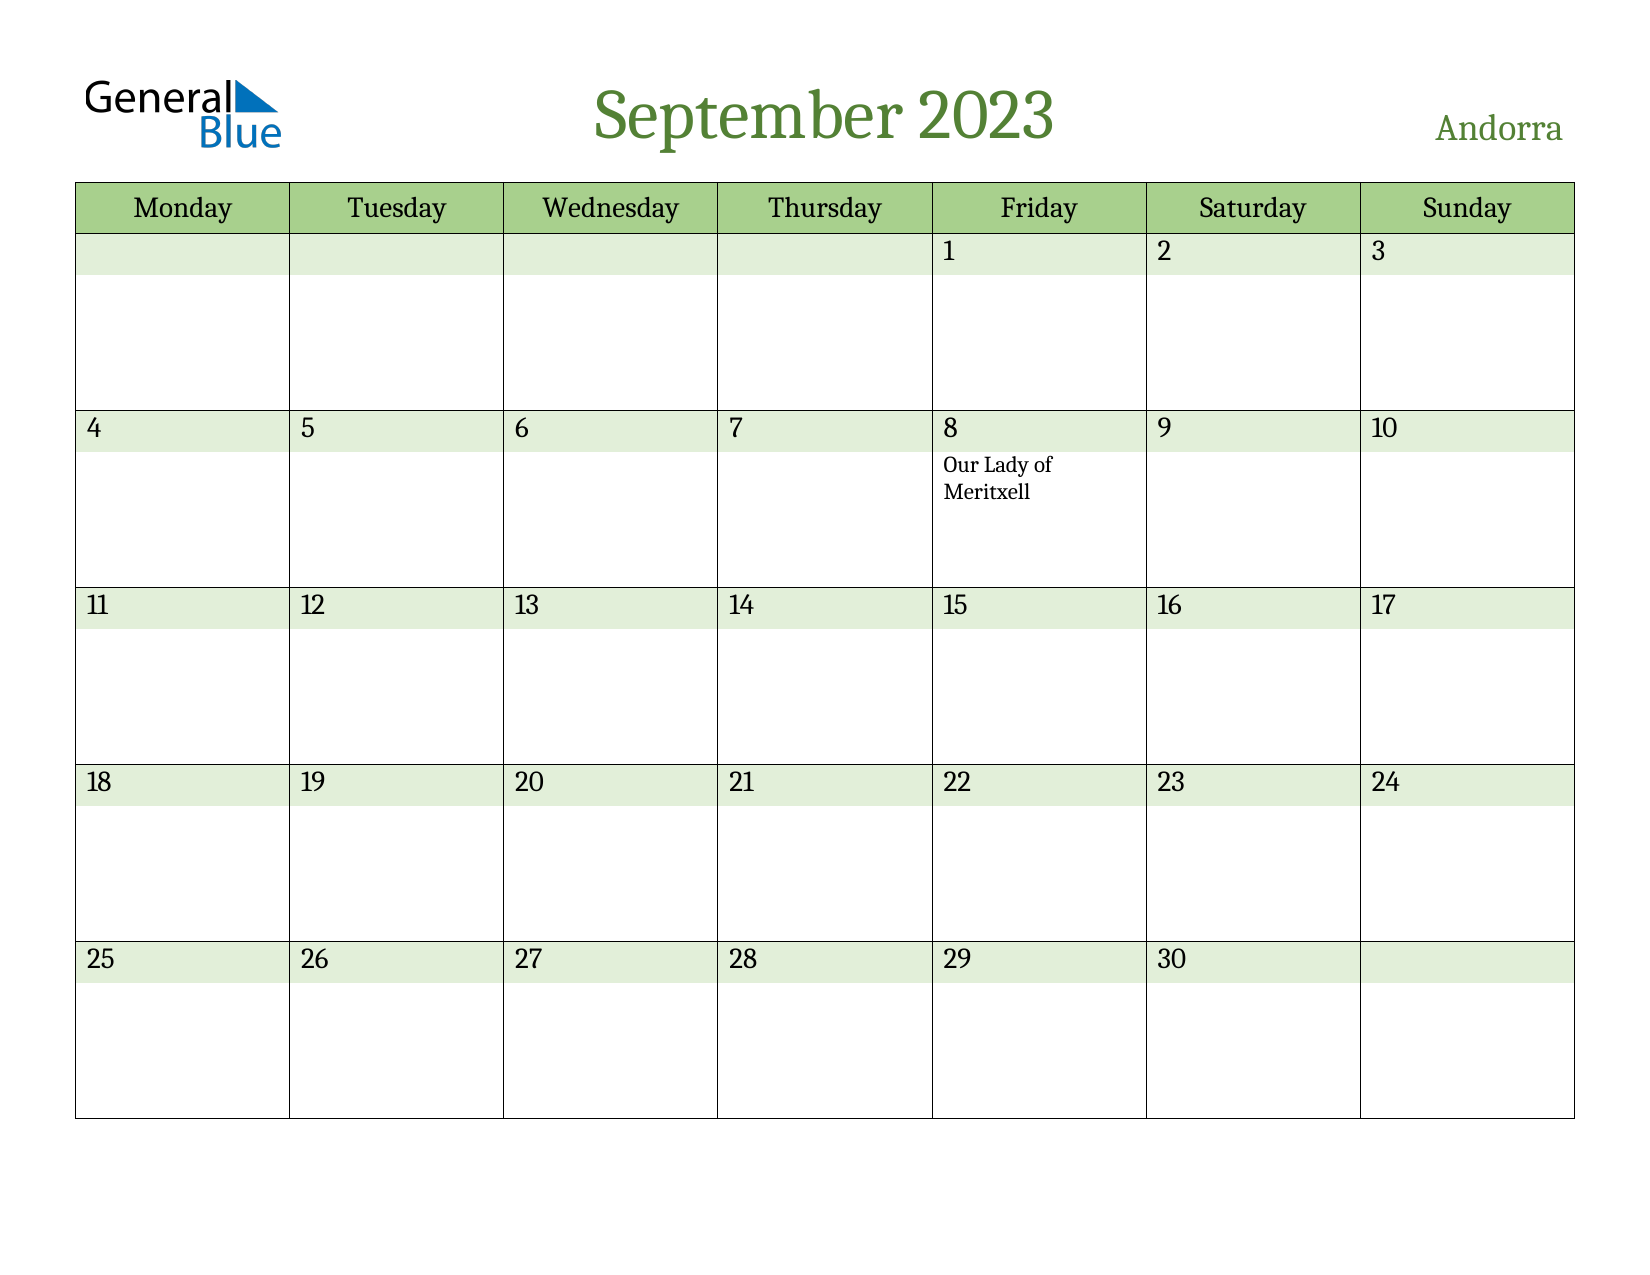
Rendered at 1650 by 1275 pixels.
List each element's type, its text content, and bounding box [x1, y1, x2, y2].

table_cell 17 [1361, 588, 1574, 629]
picture [86, 80, 281, 148]
table_cell 13 [504, 588, 717, 629]
table_cell [504, 806, 717, 941]
table_header September 2023 [504, 75, 1146, 182]
table_cell 3 [1361, 234, 1574, 275]
table_cell [290, 452, 503, 587]
table_header Andorra [1146, 75, 1574, 182]
table_cell [76, 806, 289, 941]
table_cell [76, 234, 289, 275]
table_cell 30 [1147, 942, 1360, 983]
table_cell [1147, 275, 1360, 410]
table_cell 6 [504, 411, 717, 452]
table_header [76, 75, 503, 182]
table_cell 25 [76, 942, 289, 983]
table_cell Sunday [1361, 183, 1574, 233]
table_cell 29 [933, 942, 1146, 983]
table_cell Friday [933, 183, 1146, 233]
table_cell [1361, 983, 1574, 1118]
table_cell Monday [76, 183, 289, 233]
table_cell [1147, 629, 1360, 764]
table_cell [290, 629, 503, 764]
table_cell [1361, 942, 1574, 983]
table_cell 7 [718, 411, 932, 452]
table_cell [1361, 806, 1574, 941]
table_cell [76, 275, 289, 410]
table_cell 19 [290, 765, 503, 806]
table_cell Saturday [1147, 183, 1360, 233]
table_cell [933, 983, 1146, 1118]
table_cell [933, 275, 1146, 410]
table_cell 18 [76, 765, 289, 806]
table_cell [76, 983, 289, 1118]
table_cell 1 [933, 234, 1146, 275]
table_cell Tuesday [290, 183, 503, 233]
table_cell [290, 983, 503, 1118]
table_cell [290, 806, 503, 941]
table_cell [504, 275, 717, 410]
table_cell 23 [1147, 765, 1360, 806]
table_cell 21 [718, 765, 932, 806]
table_cell 22 [933, 765, 1146, 806]
table_cell [76, 629, 289, 764]
table_cell 14 [718, 588, 932, 629]
table_cell 10 [1361, 411, 1574, 452]
table_cell 4 [76, 411, 289, 452]
table_cell [504, 452, 717, 587]
table_cell 26 [290, 942, 503, 983]
table_cell [718, 234, 932, 275]
table_cell [718, 275, 932, 410]
table_cell 9 [1147, 411, 1360, 452]
table_cell 2 [1147, 234, 1360, 275]
table_cell 15 [933, 588, 1146, 629]
table_cell 12 [290, 588, 503, 629]
table_cell [504, 234, 717, 275]
table_cell 11 [76, 588, 289, 629]
table_cell 8 [933, 411, 1146, 452]
table_cell 28 [718, 942, 932, 983]
table_cell 16 [1147, 588, 1360, 629]
table_cell [1147, 452, 1360, 587]
table_cell 20 [504, 765, 717, 806]
table_cell [718, 629, 932, 764]
table_cell Thursday [718, 183, 932, 233]
table_cell [1147, 806, 1360, 941]
table_cell [290, 234, 503, 275]
table_cell [1147, 983, 1360, 1118]
table_cell [290, 275, 503, 410]
table_cell [933, 629, 1146, 764]
table_cell Our Lady of Meritxell [933, 452, 1146, 587]
table_cell 27 [504, 942, 717, 983]
table_cell [1361, 275, 1574, 410]
table_cell 5 [290, 411, 503, 452]
table_cell [1361, 452, 1574, 587]
table_cell [933, 806, 1146, 941]
table_cell [76, 452, 289, 587]
table_cell 24 [1361, 765, 1574, 806]
table_cell [504, 629, 717, 764]
table_cell [504, 983, 717, 1118]
table_cell [1361, 629, 1574, 764]
table_cell [718, 806, 932, 941]
table_cell Wednesday [504, 183, 717, 233]
table_cell [718, 983, 932, 1118]
table_cell [718, 452, 932, 587]
